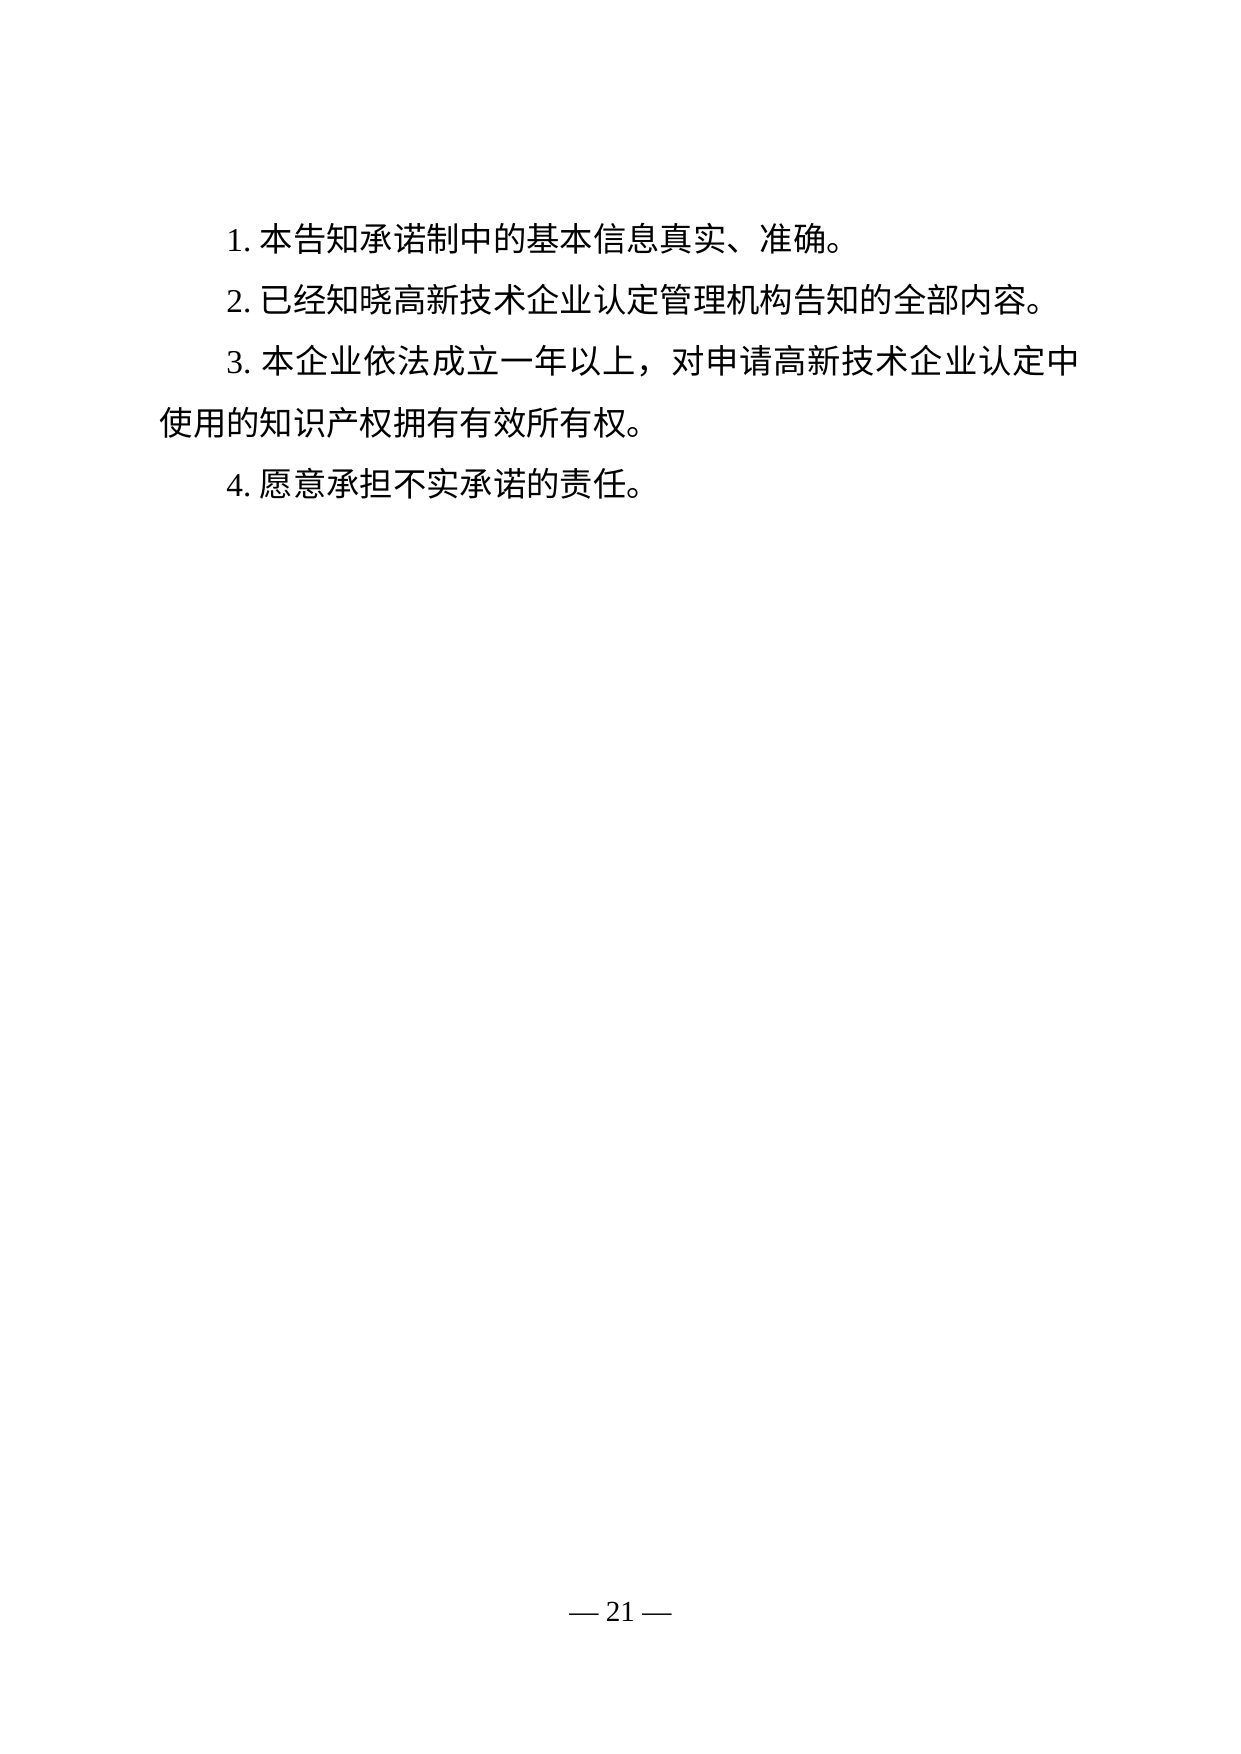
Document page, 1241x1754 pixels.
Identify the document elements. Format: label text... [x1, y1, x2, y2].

text 2. 已经知晓高新技术企业认定管理机构告知的全部内容。 [159, 263, 1081, 325]
text 3. 本企业依法成立一年以上，对申请高新技术企业认定中使用的知识产权拥有有效所有权。 [159, 325, 1081, 448]
text 4. 愿意承担不实承诺的责任。 [159, 448, 1081, 509]
text 1. 本告知承诺制中的基本信息真实、准确。 [159, 202, 1081, 263]
